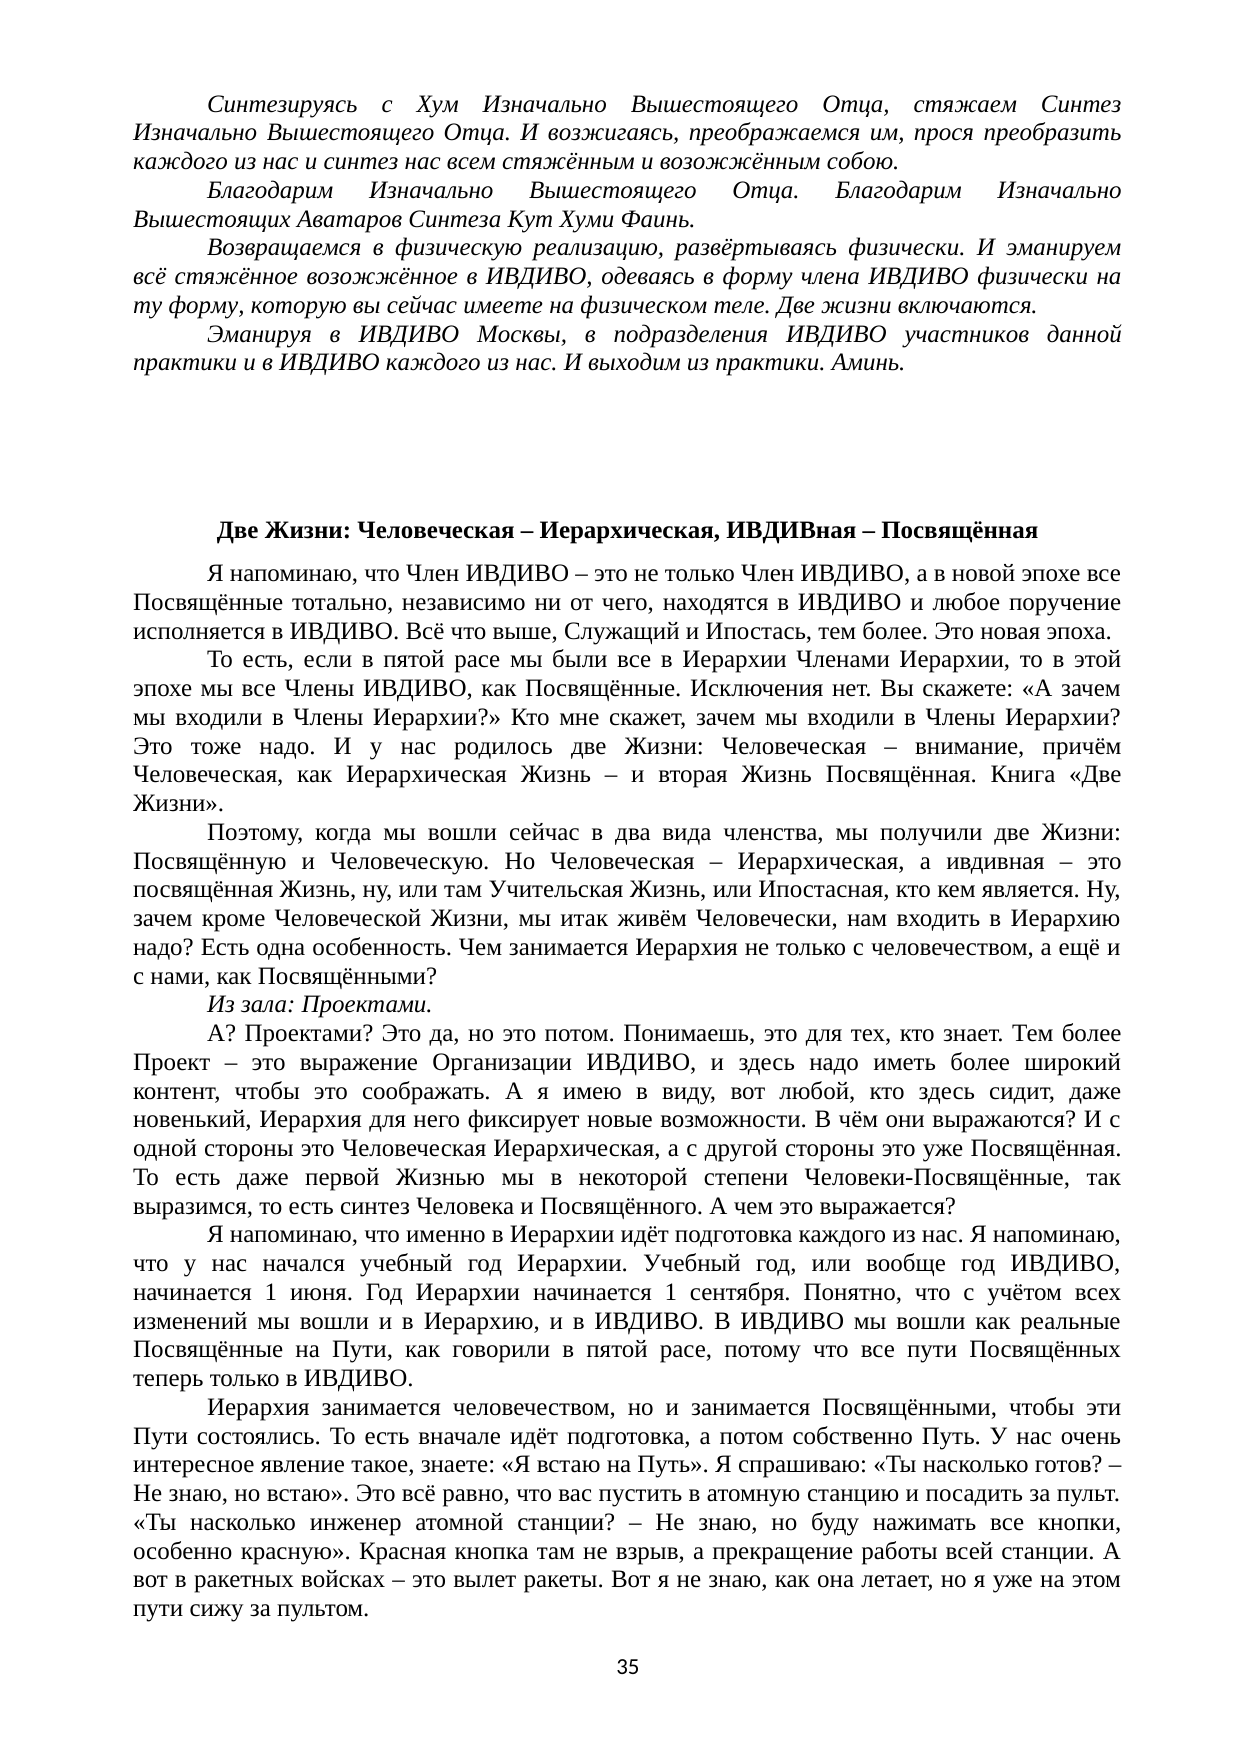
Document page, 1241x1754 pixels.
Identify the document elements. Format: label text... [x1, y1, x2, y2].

text Поэтому, когда мы вошли сейчас в два вида членства, мы получили две Жизни: Посвящённую и Человеческую. Но Человеческая – Иерархическая, а ивдивная – это посвящённая Жизнь, ну, или там Учительская Жизнь, или Ипостасная, кто кем является. Ну, зачем кроме Человеческой Жизни, мы итак живём Человечески, нам входить в Иерархию надо? Есть одна особенность. Чем занимается Иерархия не только с человечеством, а ещё и с нами, как Посвящёнными? [133, 817, 1122, 989]
text Эманируя в ИВДИВО Москвы, в подразделения ИВДИВО участников данной практики и в ИВДИВО каждого из нас. И выходим из практики. Аминь. [133, 319, 1122, 376]
text Благодарим Изначально Вышестоящего Отца. Благодарим Изначально Вышестоящих Аватаров Синтеза Кут Хуми Фаинь. [133, 175, 1122, 232]
text Возвращаемся в физическую реализацию, развёртываясь физически. И эманируем всё стяжённое возожжённое в ИВДИВО, одеваясь в форму члена ИВДИВО физически на ту форму, которую вы сейчас имеете на физическом теле. Две жизни включаются. [133, 232, 1122, 319]
text Я напоминаю, что Член ИВДИВО – это не только Член ИВДИВО, а в новой эпохе все Посвящённые тотально, независимо ни от чего, находятся в ИВДИВО и любое поручение исполняется в ИВДИВО. Всё что выше, Служащий и Ипостась, тем более. Это новая эпоха. [133, 558, 1122, 644]
text Иерархия занимается человечеством, но и занимается Посвящёнными, чтобы эти Пути состоялись. То есть вначале идёт подготовка, а потом собственно Путь. У нас очень интересное явление такое, знаете: «Я встаю на Путь». Я спрашиваю: «Ты насколько готов? – Не знаю, но встаю». Это всё равно, что вас пустить в атомную станцию и посадить за пульт. «Ты насколько инженер атомной станции? – Не знаю, но буду нажимать все кнопки, особенно красную». Красная кнопка там не взрыв, а прекращение работы всей станции. А вот в ракетных войсках – это вылет ракеты. Вот я не знаю, как она летает, но я уже на этом пути сижу за пультом. [133, 1392, 1122, 1622]
text То есть, если в пятой расе мы были все в Иерархии Членами Иерархии, то в этой эпохе мы все Члены ИВДИВО, как Посвящённые. Исключения нет. Вы скажете: «А зачем мы входили в Члены Иерархии?» Кто мне скажет, зачем мы входили в Члены Иерархии? Это тоже надо. И у нас родилось две Жизни: Человеческая – внимание, причём Человеческая, как Иерархическая Жизнь – и вторая Жизнь Посвящённая. Книга «Две Жизни». [133, 644, 1122, 817]
subtitle Две Жизни: Человеческая – Иерархическая, ИВДИВная – Посвящённая [133, 515, 1122, 543]
text А? Проектами? Это да, но это потом. Понимаешь, это для тех, кто знает. Тем более Проект – это выражение Организации ИВДИВО, и здесь надо иметь более широкий контент, чтобы это соображать. А я имею в виду, вот любой, кто здесь сидит, даже новенький, Иерархия для него фиксирует новые возможности. В чём они выражаются? И с одной стороны это Человеческая Иерархическая, а с другой стороны это уже Посвящённая. То есть даже первой Жизнью мы в некоторой степени Человеки-Посвящённые, так выразимся, то есть синтез Человека и Посвящённого. А чем это выражается? [133, 1018, 1122, 1219]
text Я напоминаю, что именно в Иерархии идёт подготовка каждого из нас. Я напоминаю, что у нас начался учебный год Иерархии. Учебный год, или вообще год ИВДИВО, начинается 1 июня. Год Иерархии начинается 1 сентября. Понятно, что с учётом всех изменений мы вошли и в Иерархию, и в ИВДИВО. В ИВДИВО мы вошли как реальные Посвящённые на Пути, как говорили в пятой расе, потому что все пути Посвящённых теперь только в ИВДИВО. [133, 1219, 1122, 1392]
text Синтезируясь с Хум Изначально Вышестоящего Отца, стяжаем Синтез Изначально Вышестоящего Отца. И возжигаясь, преображаемся им, прося преобразить каждого из нас и синтез нас всем стяжённым и возожжённым собою. [133, 89, 1122, 175]
text Из зала: Проектами. [133, 989, 1122, 1018]
